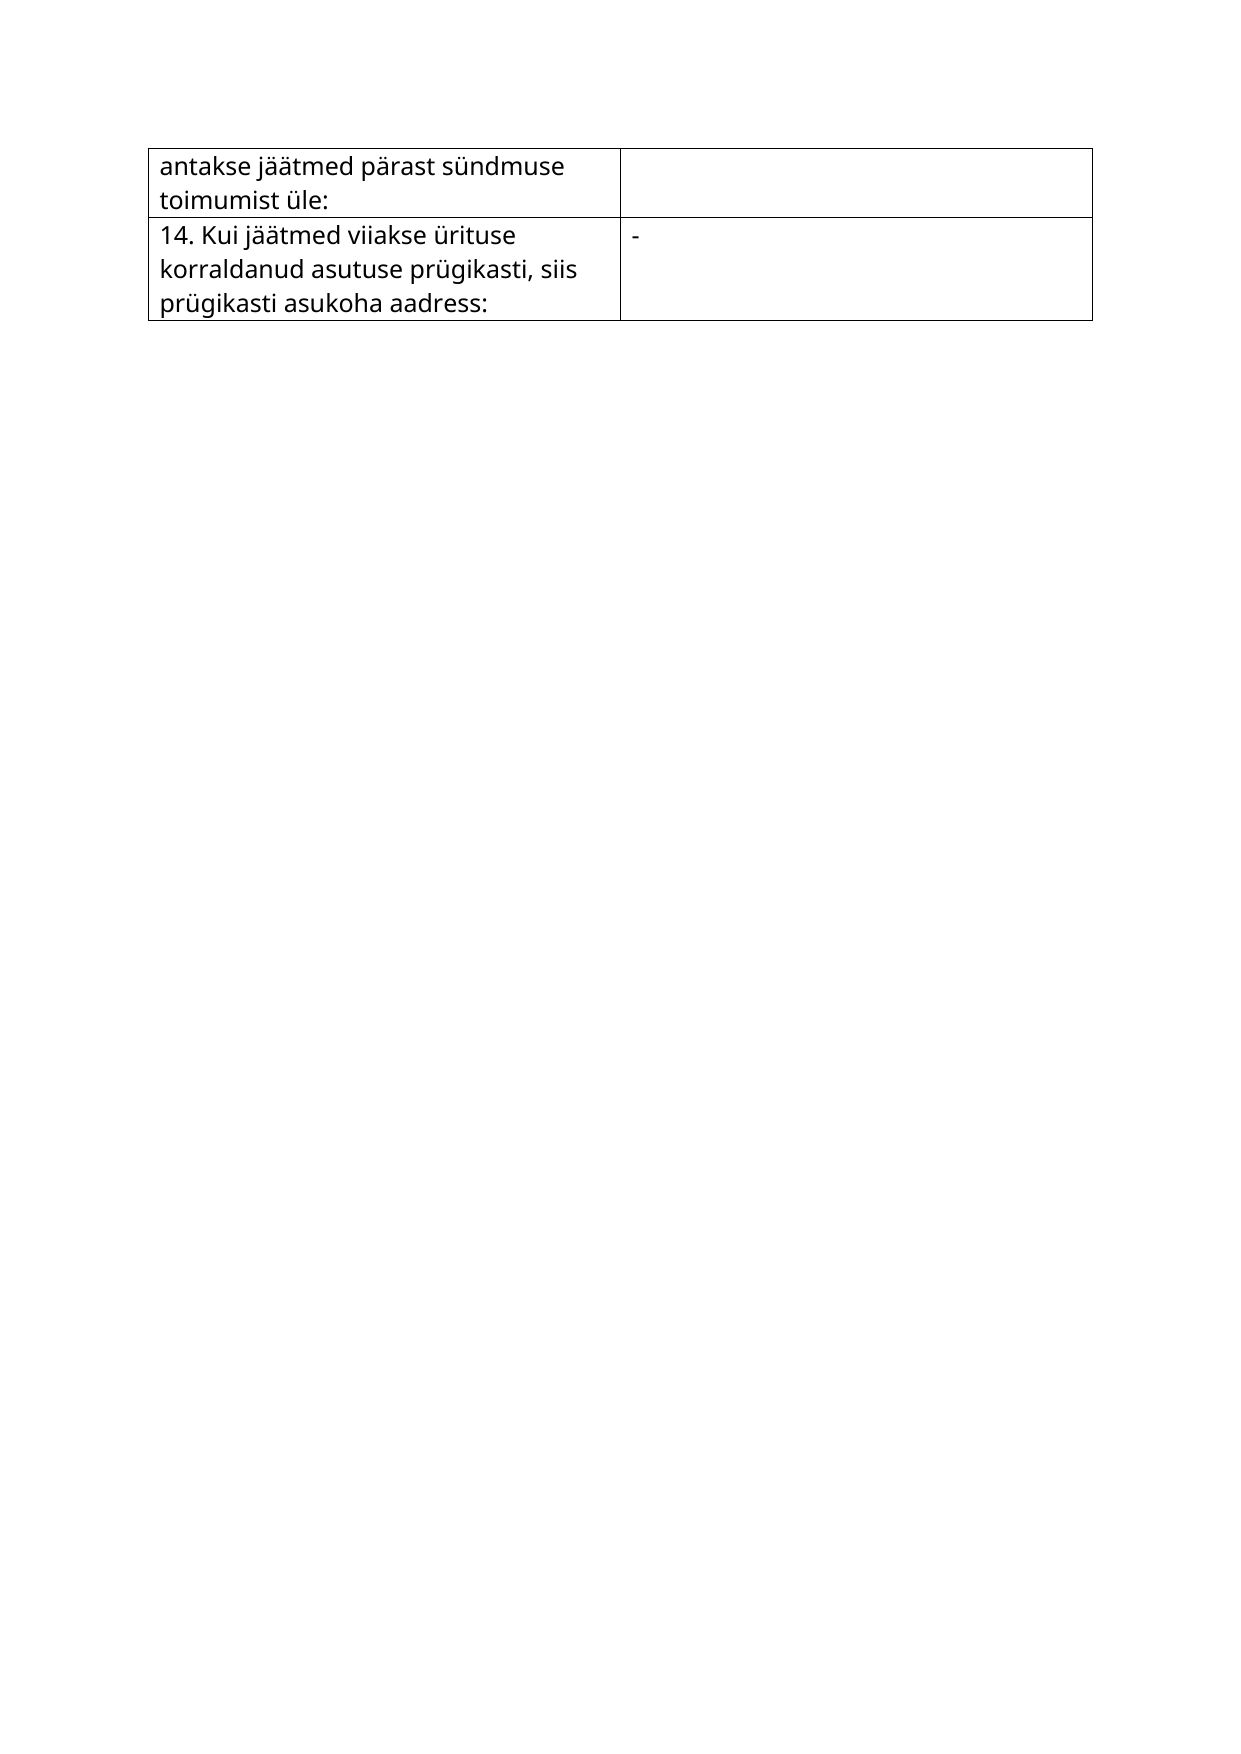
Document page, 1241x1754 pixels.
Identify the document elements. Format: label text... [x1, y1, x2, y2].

table_cell 14. Kui jäätmed viiakse ürituse korraldanud asutuse prügikasti, siis prügikasti asukoha aadress: [149, 218, 620, 320]
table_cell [149, 149, 620, 217]
table_cell - [621, 218, 1092, 320]
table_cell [621, 149, 1092, 217]
